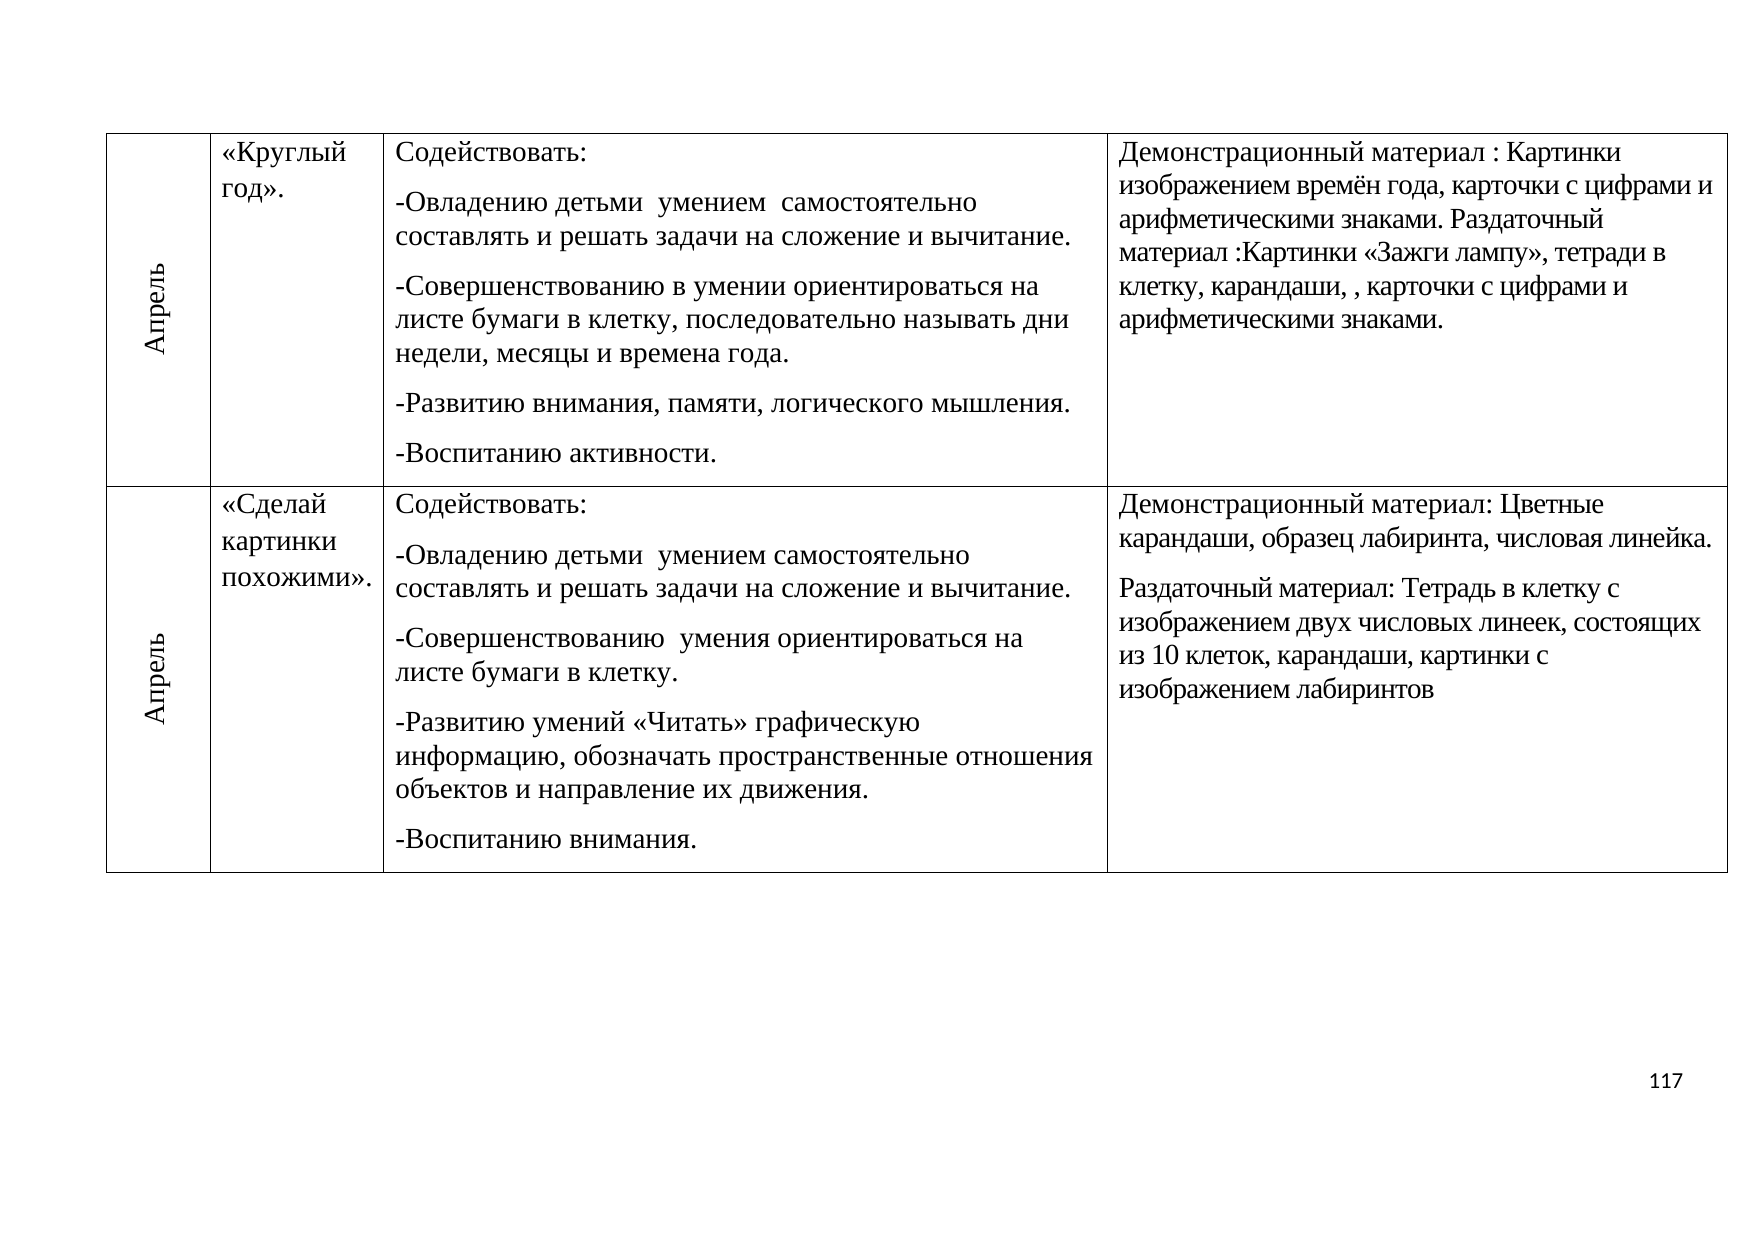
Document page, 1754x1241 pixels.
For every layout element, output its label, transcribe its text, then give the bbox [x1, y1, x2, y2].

table_cell Апрель [107, 487, 210, 872]
table_cell Демонстрационный материал: Цветные карандаши, образец лабиринта, числовая линейка. Раздаточный материал: Тетрадь в клетку с изображением двух числовых линеек, состоящих из 10 клеток, карандаши, картинки с изображением лабиринтов [1108, 487, 1727, 872]
table_cell Апрель [107, 134, 210, 486]
table_cell Содействовать: -Овладению детьми умением самостоятельно составлять и решать задачи на сложение и вычитание. -Совершенствованию умения ориентироваться на листе бумаги в клетку. -Развитию умений «Читать» графическую информацию, обозначать пространственные отношения объектов и направление их движения. -Воспитанию внимания. [384, 487, 1107, 872]
table_cell «Сделай картинки похожими». [211, 487, 383, 872]
table_cell Демонстрационный материал : Картинки изображением времён года, карточки с цифрами и арифметическими знаками. Раздаточный материал :Картинки «Зажги лампу», тетради в клетку, карандаши, , карточки с цифрами и арифметическими знаками. [1108, 134, 1727, 486]
table_cell Содействовать: -Овладению детьми умением самостоятельно составлять и решать задачи на сложение и вычитание. -Совершенствованию в умении ориентироваться на листе бумаги в клетку, последовательно называть дни недели, месяцы и времена года. -Развитию внимания, памяти, логического мышления. -Воспитанию активности. [384, 134, 1107, 486]
table_cell «Круглый год». [211, 134, 383, 486]
